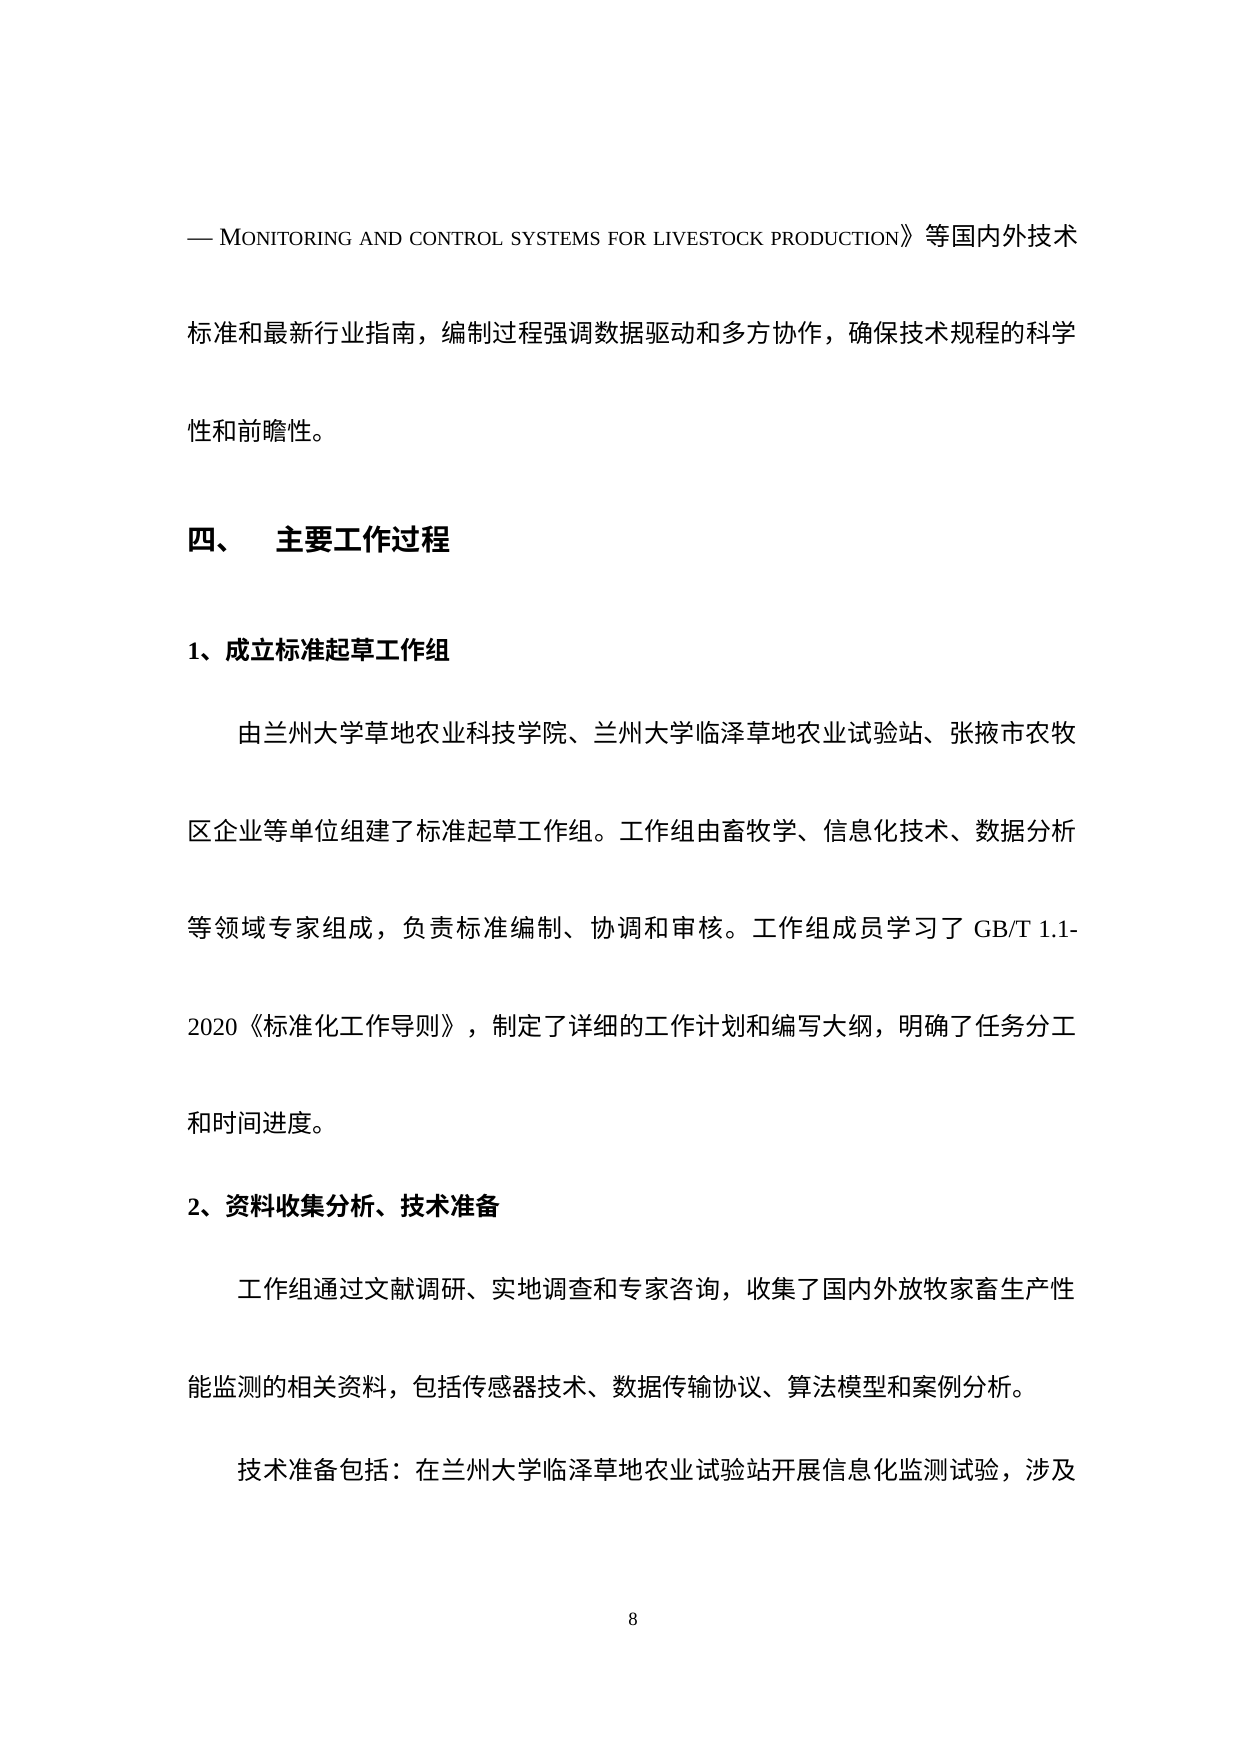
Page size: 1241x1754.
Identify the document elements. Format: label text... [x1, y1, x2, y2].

text 1、成立标准起草工作组 [187, 616, 1078, 681]
text 由兰州大学草地农业科技学院、兰州大学临泽草地农业试验站、张掖市农牧区企业等单位组建了标准起草工作组。工作组由畜牧学、信息化技术、数据分析等领域专家组成，负责标准编制、协调和审核。工作组成员学习了GB/T 1.1-2020《标准化工作导则》，制定了详细的工作计划和编写大纲，明确了任务分工和时间进度。 [187, 699, 1078, 1154]
text 2、资料收集分析、技术准备 [187, 1172, 1078, 1237]
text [187, 202, 1078, 462]
text 工作组通过文献调研、实地调查和专家咨询，收集了国内外放牧家畜生产性能监测的相关资料，包括传感器技术、数据传输协议、算法模型和案例分析。 [187, 1255, 1078, 1418]
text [187, 1436, 1078, 1501]
subtitle 主要工作过程 [187, 505, 1078, 570]
